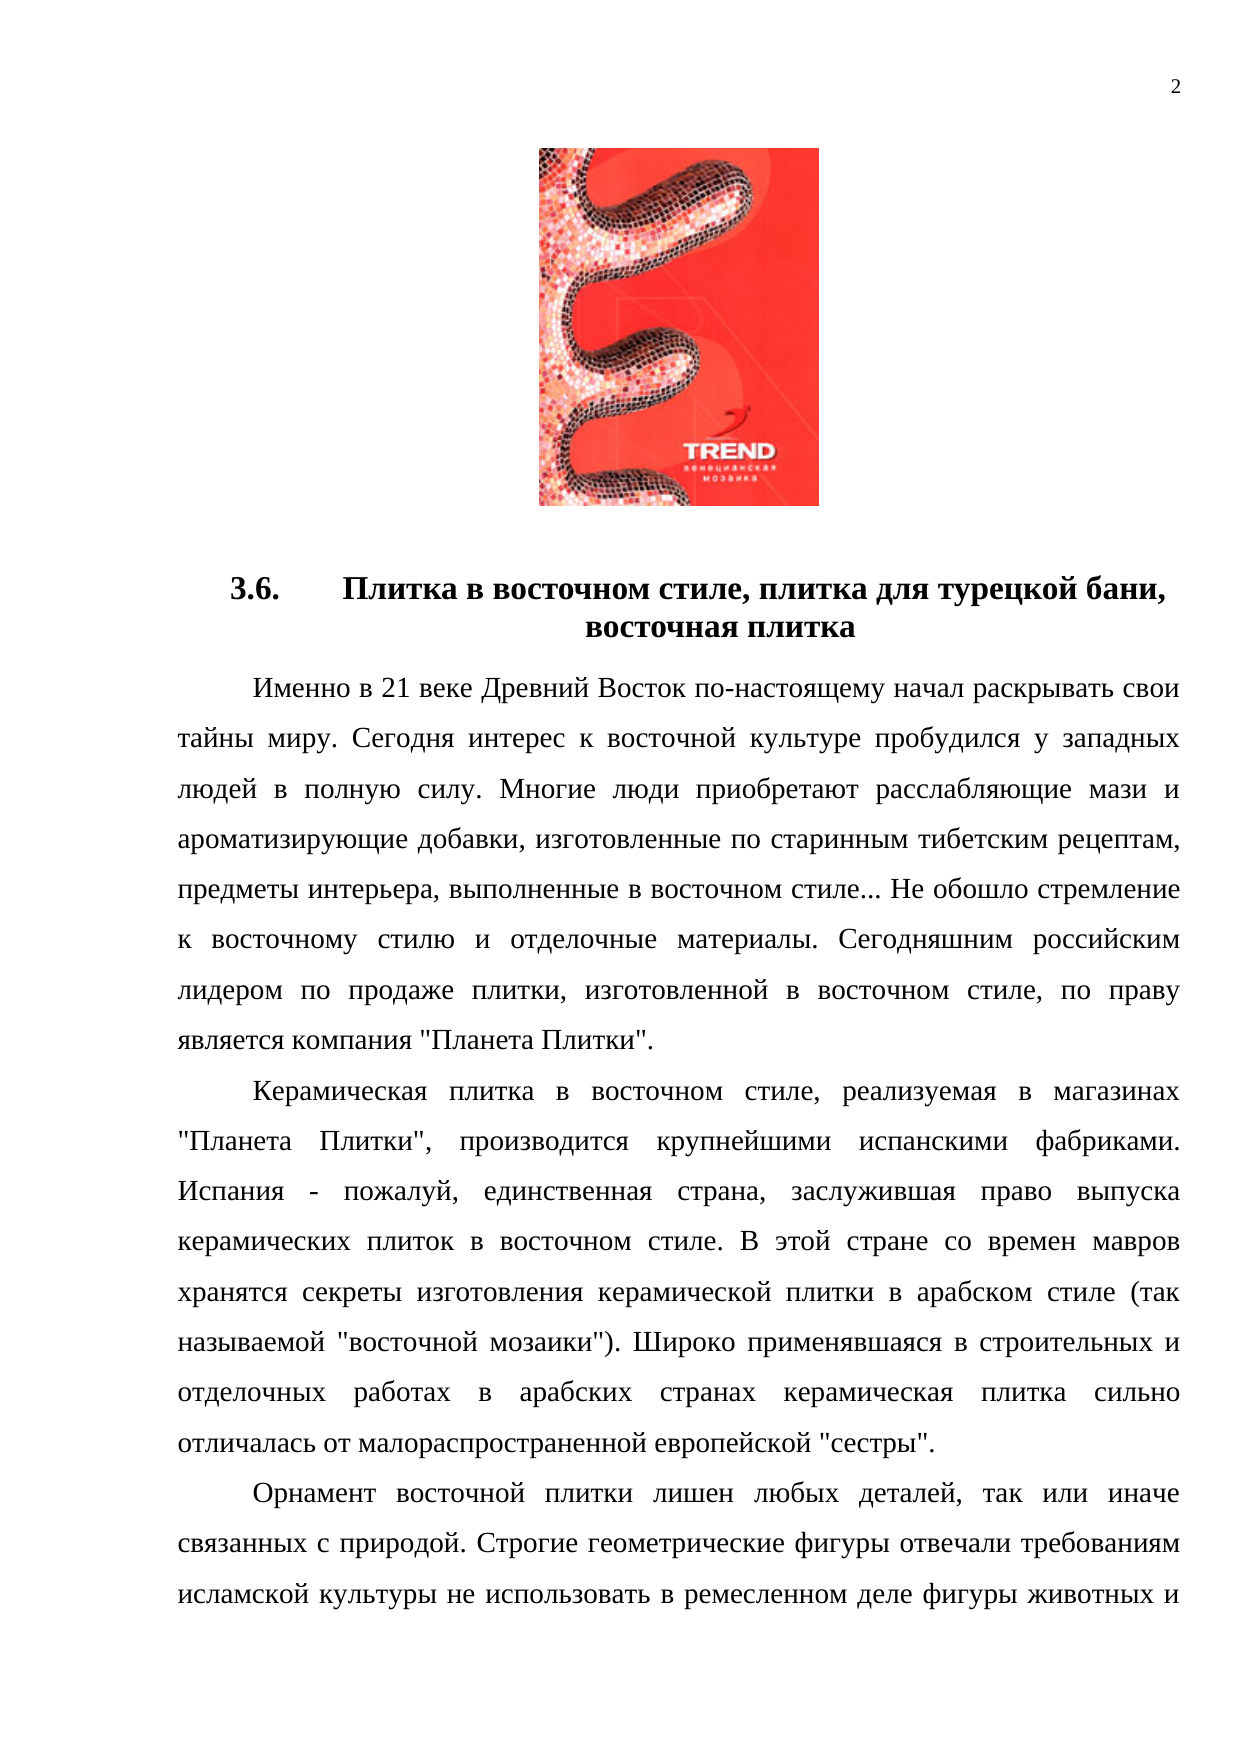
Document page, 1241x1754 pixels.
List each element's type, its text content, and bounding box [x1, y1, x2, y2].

table_header [177, 135, 1181, 543]
text Именно в 21 веке Древний Восток по-настоящему начал раскрывать свои тайны миру. Сегодня интерес к восточной культуре пробудился у западных людей в полную силу. Многие люди приобретают расслабляющие мази и ароматизирующие добавки, изготовленные по старинным тибетским рецептам, предметы интерьера, выполненные в восточном стиле... Не обошло стремление к восточному стилю и отделочные материалы. Сегодняшним российским лидером по продаже плитки, изготовленной в восточном стиле, по праву является компания "Планета Плитки". [177, 670, 1181, 1056]
text Керамическая плитка в восточном стиле, реализуемая в магазинах "Планета Плитки", производится крупнейшими испанскими фабриками. Испания - пожалуй, единственная страна, заслужившая право выпуска керамических плиток в восточном стиле. В этой стране со времен мавров хранятся секреты изготовления керамической плитки в арабском стиле (так называемой "восточной мозаики"). Широко применявшаяся в строительных и отделочных работах в арабских странах керамическая плитка сильно отличалась от малораспространенной европейской "сестры". [177, 1073, 1181, 1458]
picture [539, 148, 819, 506]
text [177, 1475, 1181, 1609]
subtitle Плитка в восточном стиле, плитка для турецкой бани, восточная плитка [215, 568, 1181, 645]
